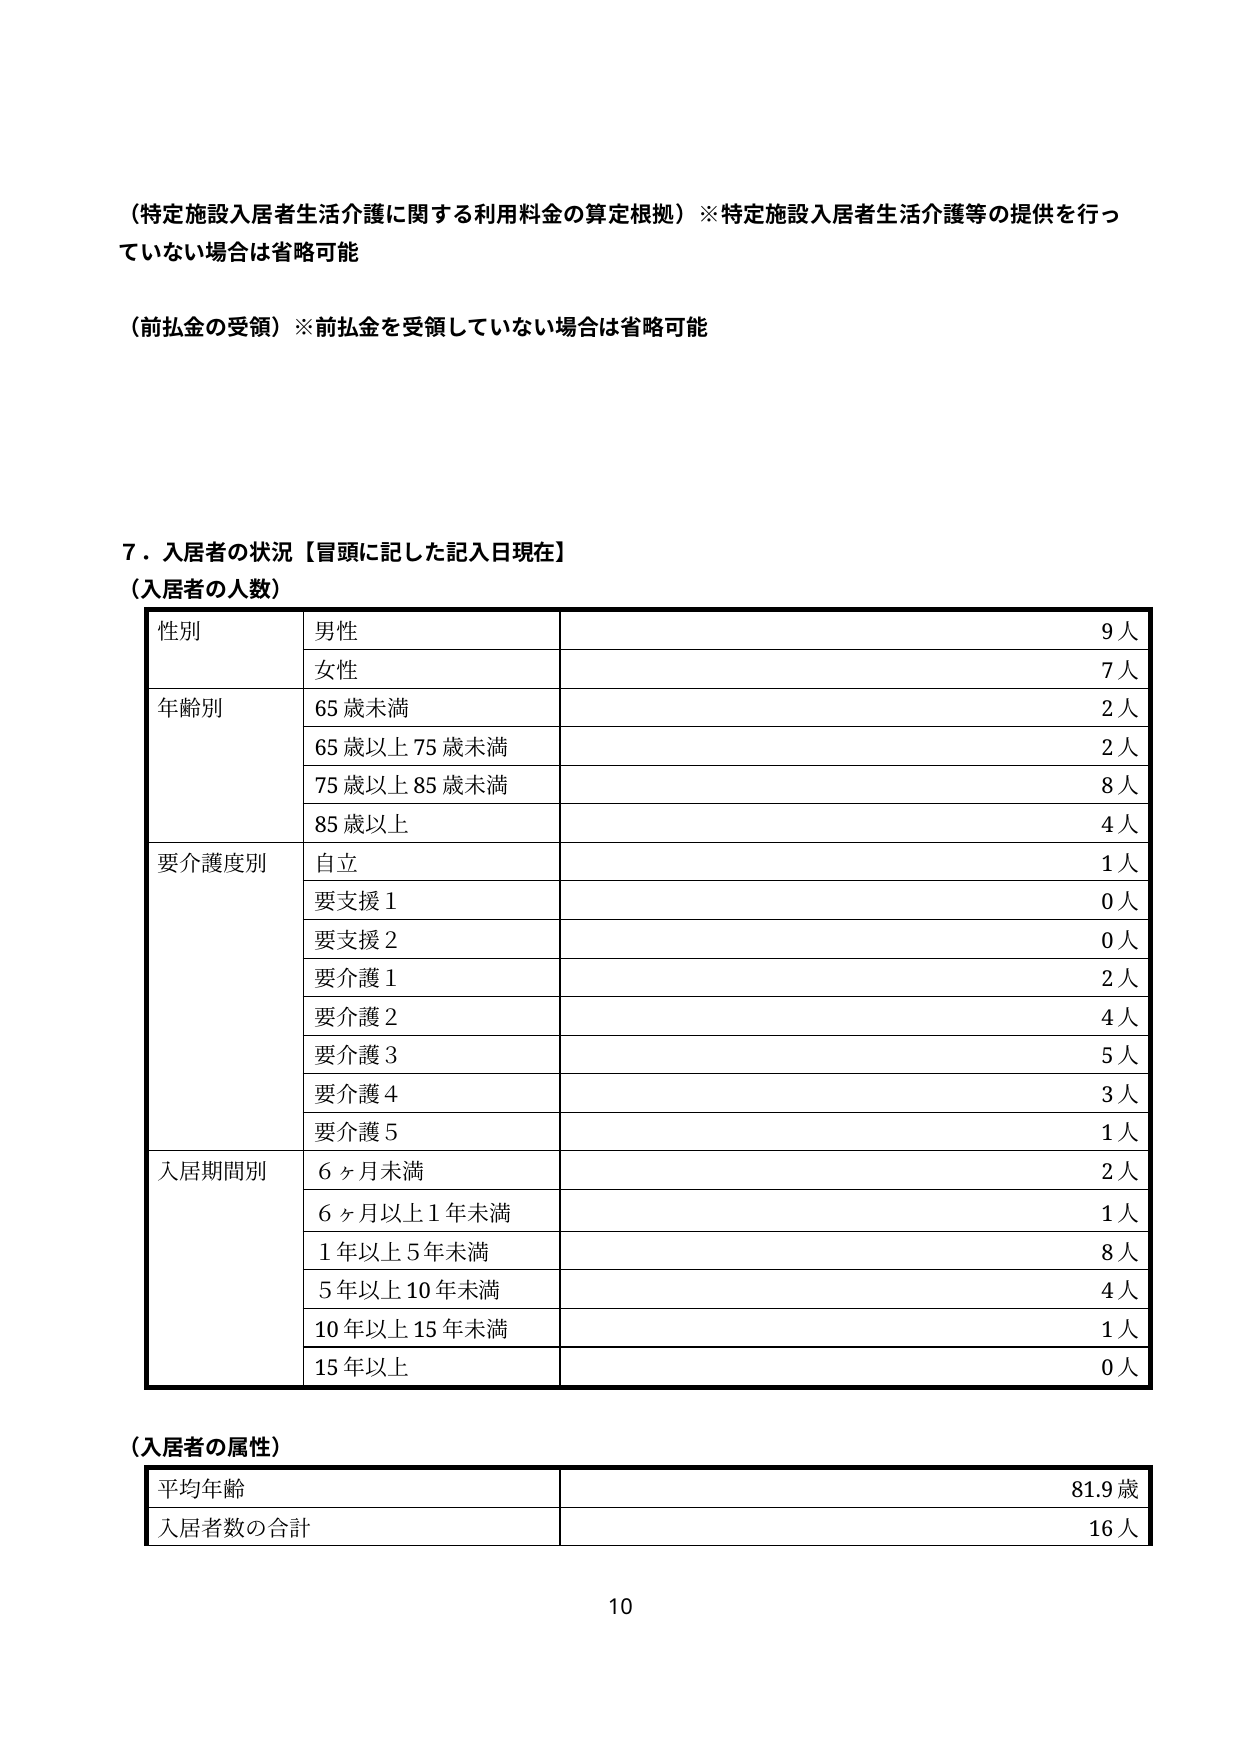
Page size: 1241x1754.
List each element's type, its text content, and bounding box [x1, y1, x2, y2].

table_cell 1人 [561, 1113, 1148, 1150]
text （特定施設入居者生活介護に関する利用料金の算定根拠）※特定施設入居者生活介護等の提供を行っていない場合は省略可能 [118, 194, 1122, 269]
table_cell 要介護４ [304, 1074, 559, 1112]
table_cell 要支援２ [304, 920, 559, 957]
table_cell 0人 [561, 881, 1148, 919]
table_cell １年以上５年未満 [304, 1232, 559, 1269]
table_cell 1人 [561, 1190, 1148, 1231]
table_header 平均年齢 [149, 1470, 559, 1507]
table_cell 2人 [561, 959, 1148, 996]
table_cell 2人 [561, 689, 1148, 726]
table_cell 年齢別 [149, 689, 303, 842]
table_cell 4人 [561, 1270, 1148, 1308]
table_header 9人 [561, 612, 1148, 649]
table_cell 要支援１ [304, 881, 559, 919]
table_header 男性 [304, 612, 559, 649]
table_cell 5人 [561, 1036, 1148, 1073]
table_cell ６ヶ月以上１年未満 [304, 1190, 559, 1231]
table_cell 65歳未満 [304, 689, 559, 726]
table_cell ６ヶ月未満 [304, 1151, 559, 1189]
table_cell 16人 [561, 1508, 1148, 1545]
table_cell 0人 [561, 920, 1148, 957]
table_cell 自立 [304, 843, 559, 880]
text （入居者の人数） [118, 569, 1122, 607]
table_cell 85歳以上 [304, 804, 559, 842]
table_cell 4人 [561, 804, 1148, 842]
table_cell 65歳以上75歳未満 [304, 727, 559, 765]
table_cell ５年以上10年未満 [304, 1270, 559, 1308]
table_cell 要介護２ [304, 997, 559, 1034]
table_cell 8人 [561, 766, 1148, 803]
table_cell 2人 [561, 727, 1148, 765]
table_cell 0人 [561, 1348, 1148, 1385]
table_cell 入居者数の合計 [149, 1508, 559, 1545]
table_cell 要介護５ [304, 1113, 559, 1150]
table_header 81.9歳 [561, 1470, 1148, 1507]
table_cell 要介護３ [304, 1036, 559, 1073]
table_cell 4人 [561, 997, 1148, 1034]
table_cell 要介護１ [304, 959, 559, 996]
table_cell 8人 [561, 1232, 1148, 1269]
text （前払金の受領）※前払金を受領していない場合は省略可能 [118, 307, 1122, 344]
table_cell 7人 [561, 650, 1148, 688]
table_cell 1人 [561, 843, 1148, 880]
table_cell 10年以上15年未満 [304, 1309, 559, 1346]
table_header 性別 [149, 612, 303, 688]
table_cell 75歳以上85歳未満 [304, 766, 559, 803]
table_cell 1人 [561, 1309, 1148, 1346]
table_cell 入居期間別 [149, 1151, 303, 1385]
table_cell 2人 [561, 1151, 1148, 1189]
text ７．入居者の状況【冒頭に記した記入日現在】 [118, 532, 1122, 569]
text （入居者の属性） [118, 1427, 1122, 1465]
table_cell 3人 [561, 1074, 1148, 1112]
table_cell 15年以上 [304, 1348, 559, 1385]
table_cell 女性 [304, 650, 559, 688]
table_cell 要介護度別 [149, 843, 303, 1150]
